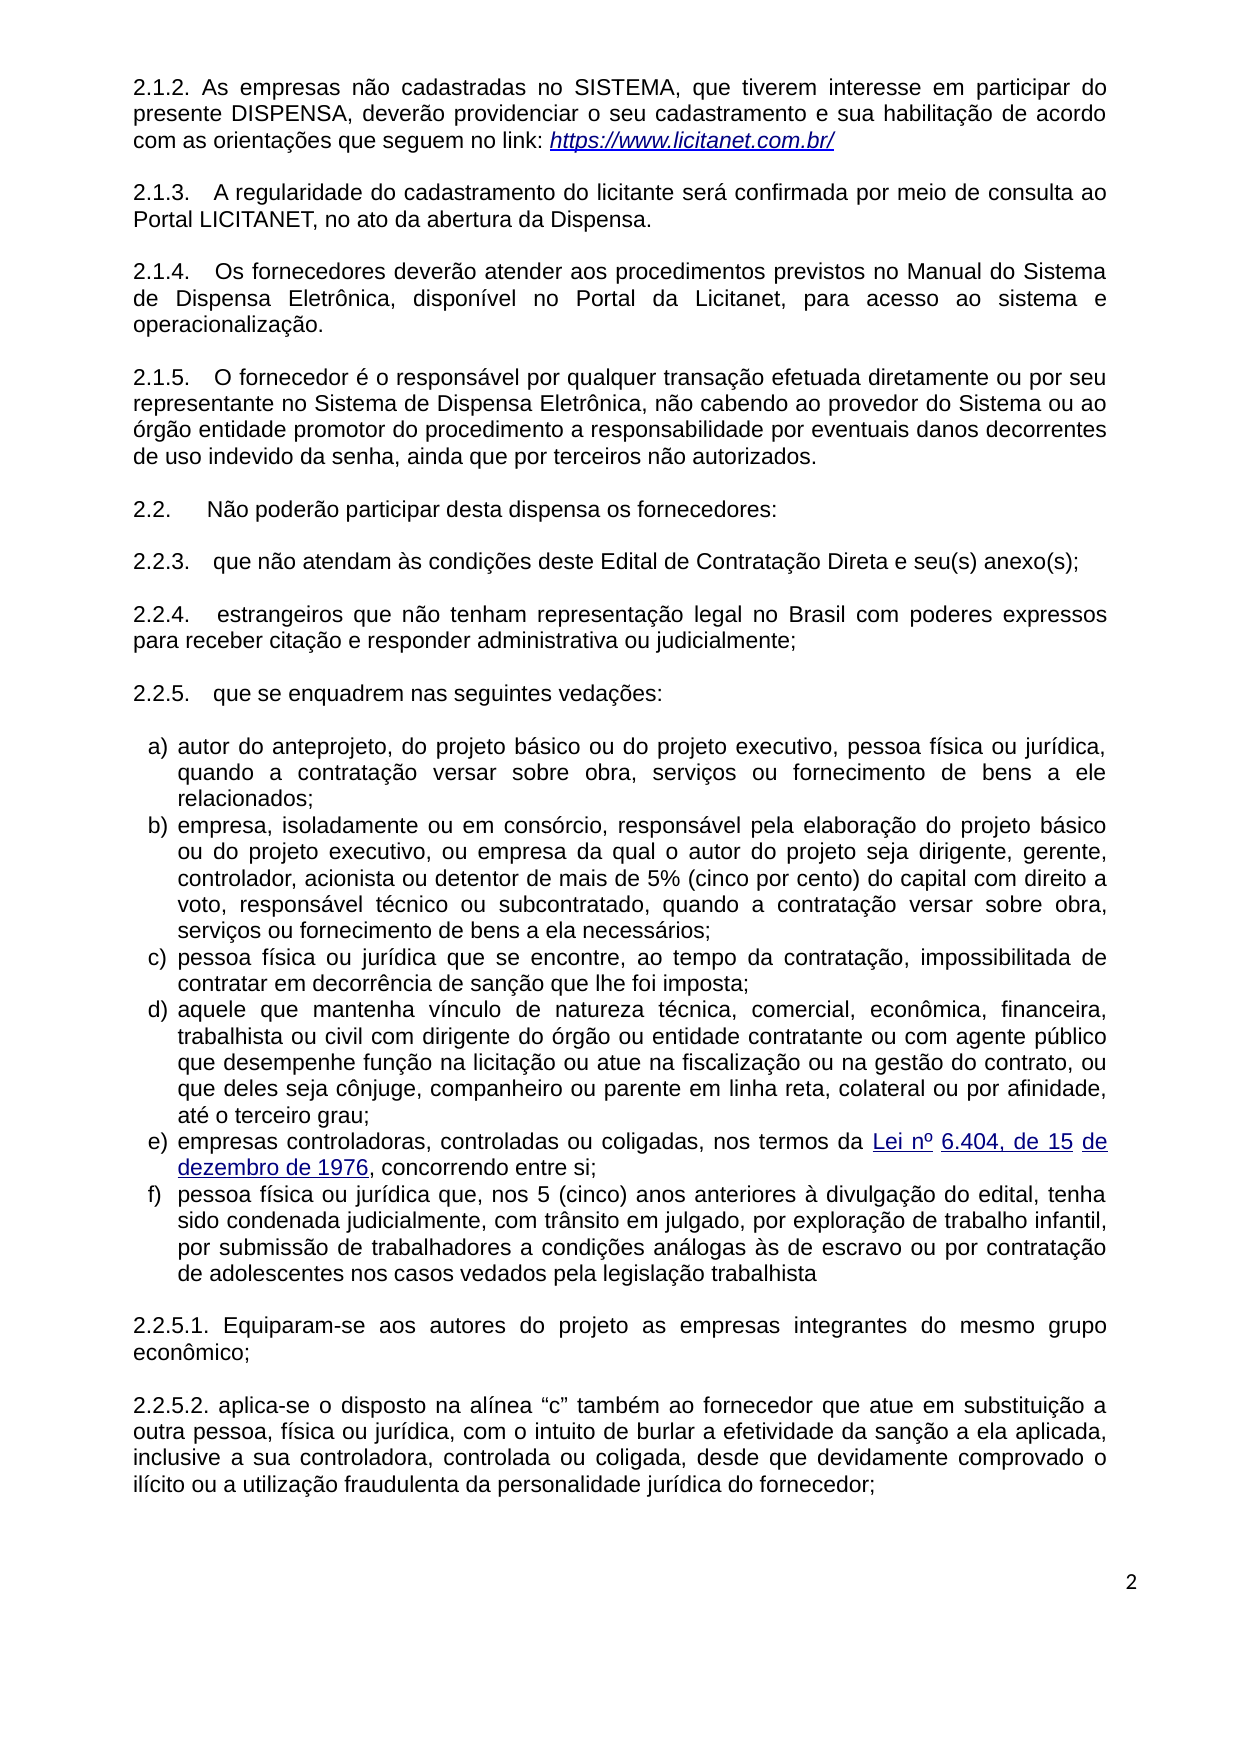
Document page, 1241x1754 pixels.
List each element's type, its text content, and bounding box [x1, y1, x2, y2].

list aquele que mantenha vínculo de natureza técnica, comercial, econômica, financeira, trabalhista ou civil com dirigente do órgão ou entidade contratante ou com agente público que desempenhe função na licitação ou atue na fiscalização ou na gestão do contrato, ou que deles seja cônjuge, companheiro ou parente em linha reta, colateral ou por afinidade, até o terceiro grau; [148, 996, 1107, 1128]
list Os fornecedores deverão atender aos procedimentos previstos no Manual do Sistema de Dispensa Eletrônica, disponível no Portal da Licitanet, para acesso ao sistema e operacionalização. [133, 258, 1107, 337]
text 2.2.5.1. Equiparam-se aos autores do projeto as empresas integrantes do mesmo grupo econômico; [133, 1312, 1107, 1365]
text 2.1.2. As empresas não cadastradas no SISTEMA, que tiverem interesse em participar do presente DISPENSA, deverão providenciar o seu cadastramento e sua habilitação de acordo com as orientações que seguem no link: https://www.licitanet.com.br/ [133, 74, 1107, 153]
list Não poderão participar desta dispensa os fornecedores: [133, 496, 1107, 522]
list A regularidade do cadastramento do licitante será confirmada por meio de consulta ao Portal LICITANET, no ato da abertura da Dispensa. [133, 179, 1107, 232]
list empresas controladoras, controladas ou coligadas, nos termos da Lei nº 6.404, de 15 de dezembro de 1976, concorrendo entre si; [148, 1128, 1107, 1181]
list O fornecedor é o responsável por qualquer transação efetuada diretamente ou por seu representante no Sistema de Dispensa Eletrônica, não cabendo ao provedor do Sistema ou ao órgão entidade promotor do procedimento a responsabilidade por eventuais danos decorrentes de uso indevido da senha, ainda que por terceiros não autorizados. [133, 364, 1107, 469]
list pessoa física ou jurídica que, nos 5 (cinco) anos anteriores à divulgação do edital, tenha sido condenada judicialmente, com trânsito em julgado, por exploração de trabalho infantil, por submissão de trabalhadores a condições análogas às de escravo ou por contratação de adolescentes nos casos vedados pela legislação trabalhista [148, 1181, 1107, 1286]
list pessoa física ou jurídica que se encontre, ao tempo da contratação, impossibilitada de contratar em decorrência de sanção que lhe foi imposta; [148, 943, 1107, 996]
list que se enquadrem nas seguintes vedações: [133, 680, 1107, 706]
list que não atendam às condições deste Edital de Contratação Direta e seu(s) anexo(s); [133, 548, 1107, 574]
list empresa, isoladamente ou em consórcio, responsável pela elaboração do projeto básico ou do projeto executivo, ou empresa da qual o autor do projeto seja dirigente, gerente, controlador, acionista ou detentor de mais de 5% (cinco por cento) do capital com direito a voto, responsável técnico ou subcontratado, quando a contratação versar sobre obra, serviços ou fornecimento de bens a ela necessários; [148, 812, 1107, 943]
list estrangeiros que não tenham representação legal no Brasil com poderes expressos para receber citação e responder administrativa ou judicialmente; [133, 601, 1107, 654]
list autor do anteprojeto, do projeto básico ou do projeto executivo, pessoa física ou jurídica, quando a contratação versar sobre obra, serviços ou fornecimento de bens a ele relacionados; [148, 733, 1107, 812]
text 2.2.5.2. aplica-se o disposto na alínea “c” também ao fornecedor que atue em substituição a outra pessoa, física ou jurídica, com o intuito de burlar a efetividade da sanção a ela aplicada, inclusive a sua controladora, controlada ou coligada, desde que devidamente comprovado o ilícito ou a utilização fraudulenta da personalidade jurídica do fornecedor; [133, 1392, 1107, 1497]
